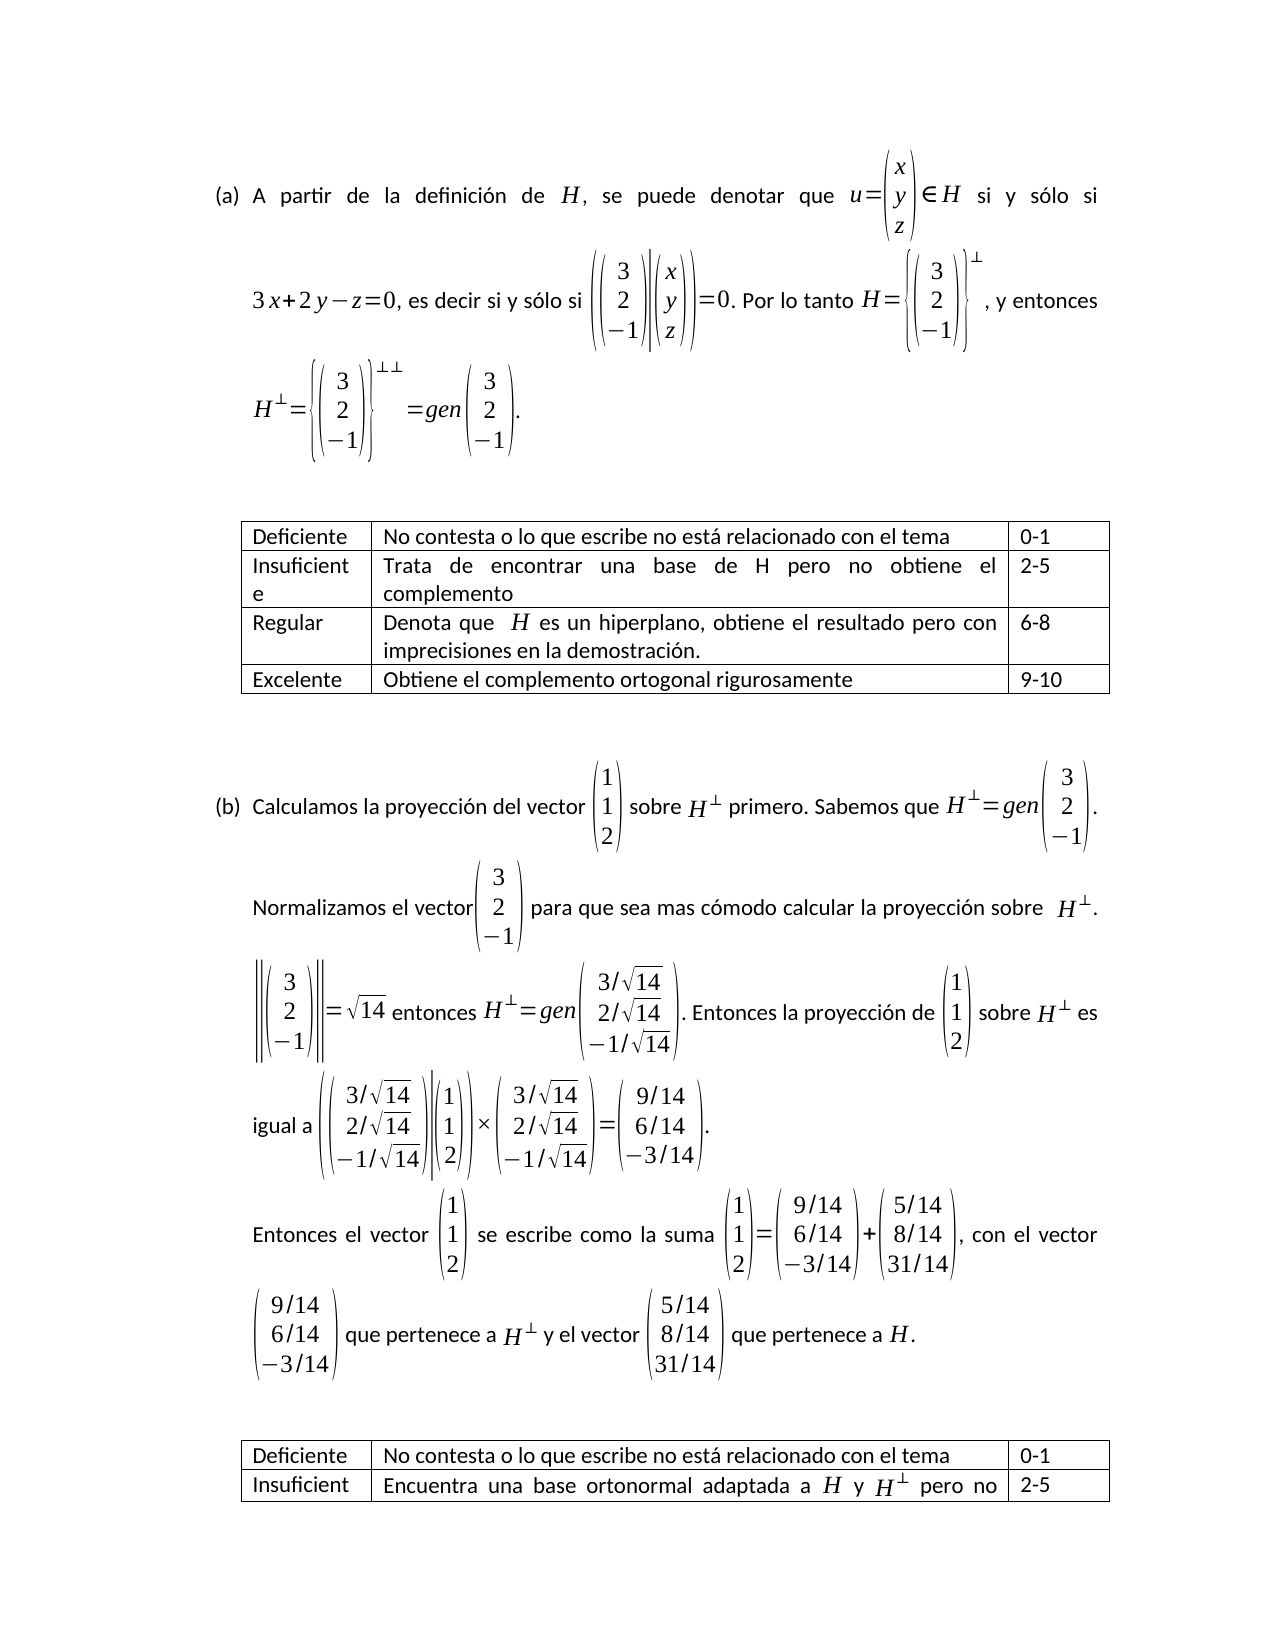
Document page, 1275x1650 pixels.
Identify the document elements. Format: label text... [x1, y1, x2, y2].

table_cell 2-5 [1009, 1470, 1109, 1501]
table_cell Insuficiente [242, 1470, 371, 1501]
table_cell Denota que es un hiperplano, obtiene el resultado pero con imprecisiones en la demostración. [372, 608, 1008, 664]
table_cell Obtiene el complemento ortogonal rigurosamente [372, 665, 1008, 693]
list Calculamos la proyección del vector sobre primero. Sabemos que . Normalizamos el vector para que sea mas cómodo calcular la proyección sobre . entonces . Entonces la proyección de sobre es igual a . [215, 758, 1098, 1182]
table_cell Trata de encontrar una base de H pero no obtiene el complemento [372, 551, 1008, 607]
table_cell 6-8 [1009, 608, 1109, 664]
table_cell Regular [242, 608, 371, 664]
table_header 0-1 [1009, 1441, 1109, 1469]
table_header Deficiente [242, 1441, 371, 1469]
table_header No contesta o lo que escribe no está relacionado con el tema [372, 1441, 1008, 1469]
table_header No contesta o lo que escribe no está relacionado con el tema [372, 522, 1008, 550]
table_header 0-1 [1009, 522, 1109, 550]
table_cell Excelente [242, 665, 371, 693]
table_header Deficiente [242, 522, 371, 550]
list Entonces el vector se escribe como la suma , con el vector que pertenece a y el vector que pertenece a . [252, 1186, 1098, 1383]
table_cell 2-5 [1009, 551, 1109, 607]
list A partir de la definición de , se puede denotar que si y sólo si , es decir si y sólo si . Por lo tanto , y entonces . [215, 148, 1098, 463]
table_cell Insuficiente [242, 551, 371, 607]
table_cell 9-10 [1009, 665, 1109, 693]
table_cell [372, 1470, 1008, 1501]
